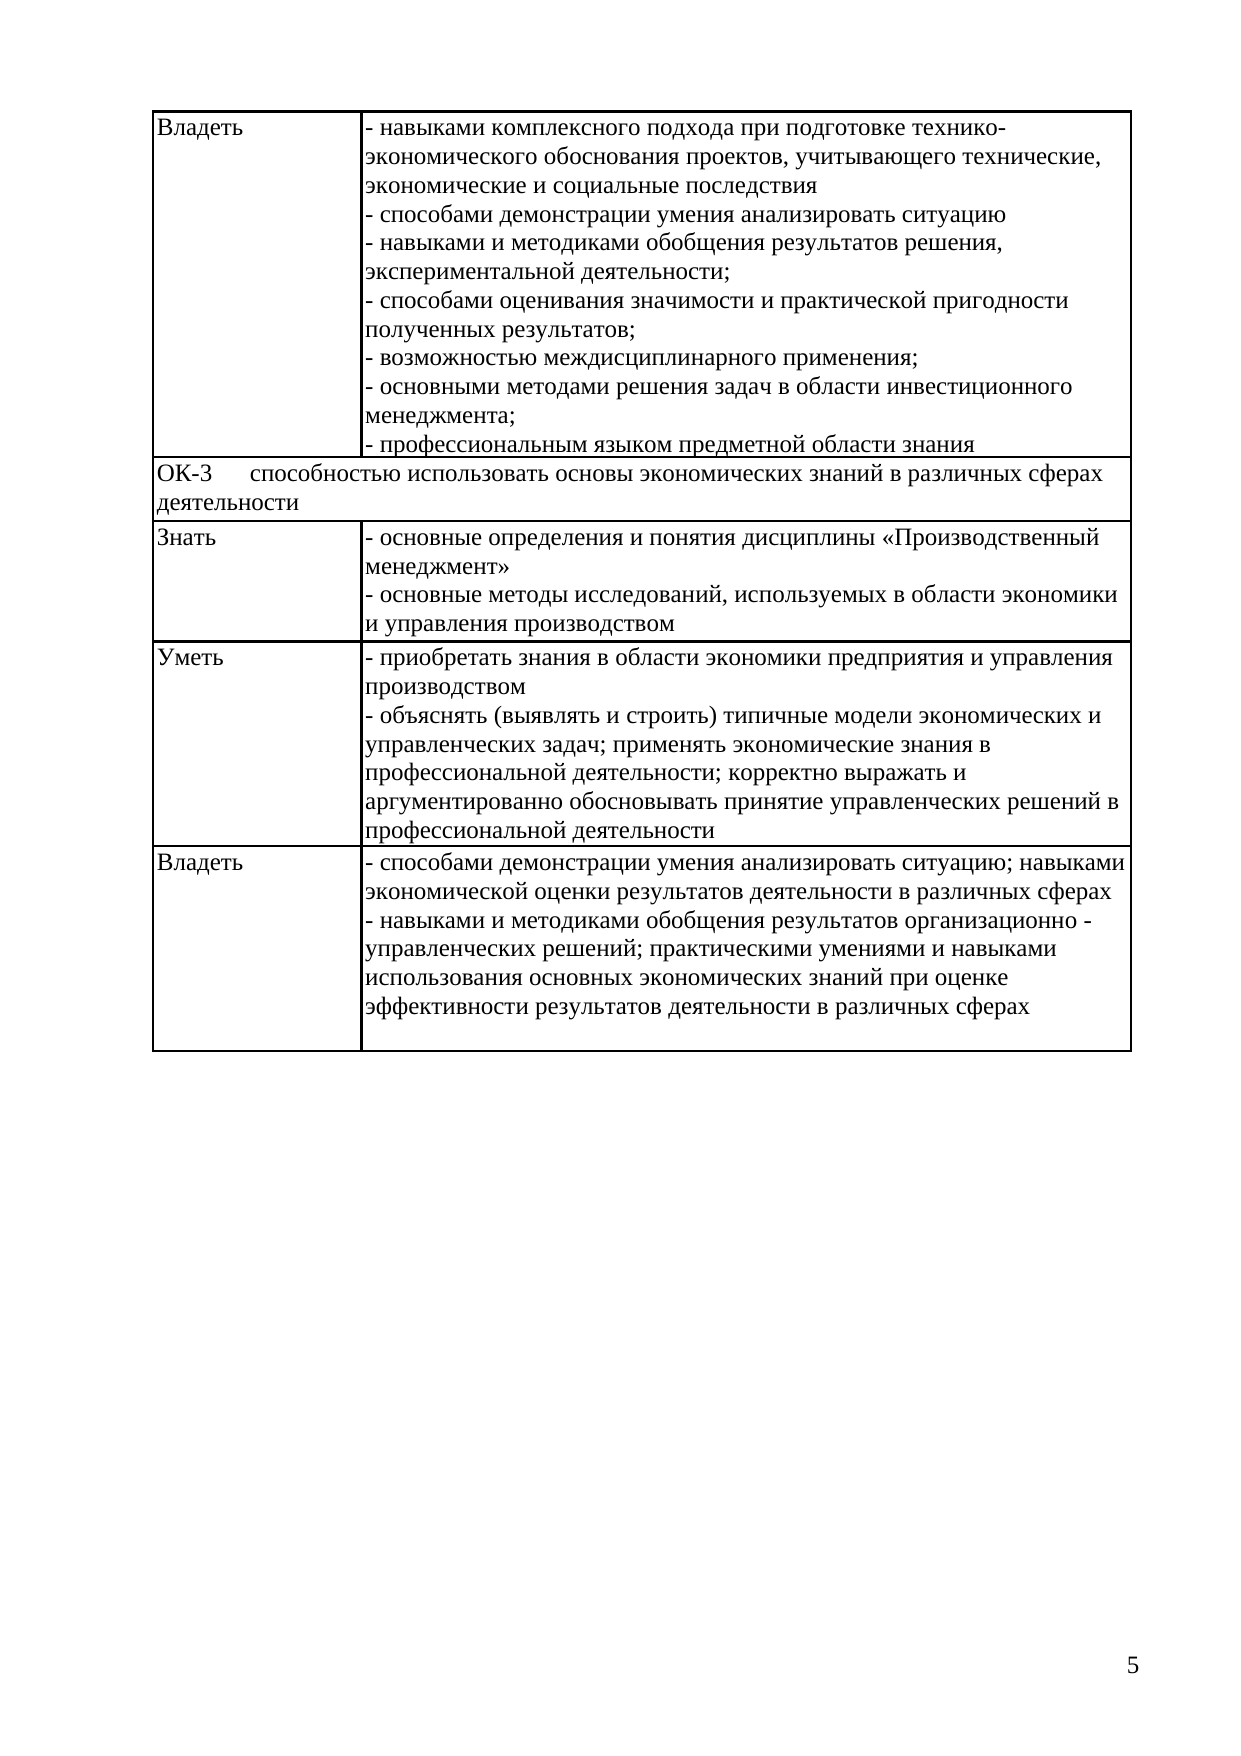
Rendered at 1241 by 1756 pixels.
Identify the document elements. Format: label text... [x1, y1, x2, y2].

table_cell - способами демонстрации умения анализировать ситуацию; навыками экономической оценки результатов деятельности в различных сферах - навыками и методиками обобщения результатов организационно - управленческих решений; практическими умениями и навыками использования основных экономических знаний при оценке эффективности результатов деятельности в различных сферах [363, 847, 1130, 1050]
table_cell - основные определения и понятия дисциплины «Производственный менеджмент» - основные методы исследований, используемых в области экономики и управления производством [363, 522, 1130, 640]
table_header Владеть [154, 113, 360, 456]
table_cell Знать [154, 522, 360, 640]
table_header - навыками комплексного подхода при подготовке технико- экономического обоснования проектов, учитывающего технические, экономические и социальные последствия - способами демонстрации умения анализировать ситуацию - навыками и методиками обобщения результатов решения, экспериментальной деятельности; - способами оценивания значимости и практической пригодности полученных результатов; - возможностью междисциплинарного применения; - основными методами решения задач в области инвестиционного менеджмента; - профессиональным языком предметной области знания [363, 113, 1130, 456]
table_cell ОК-3 способностью использовать основы экономических знаний в различных сферах деятельности [154, 458, 1130, 520]
table_cell - приобретать знания в области экономики предприятия и управления производством - объяснять (выявлять и строить) типичные модели экономических и управленческих задач; применять экономические знания в профессиональной деятельности; корректно выражать и аргументированно обосновывать принятие управленческих решений в профессиональной деятельности [363, 643, 1130, 845]
table_cell Уметь [154, 643, 360, 845]
table_cell Владеть [154, 847, 360, 1050]
